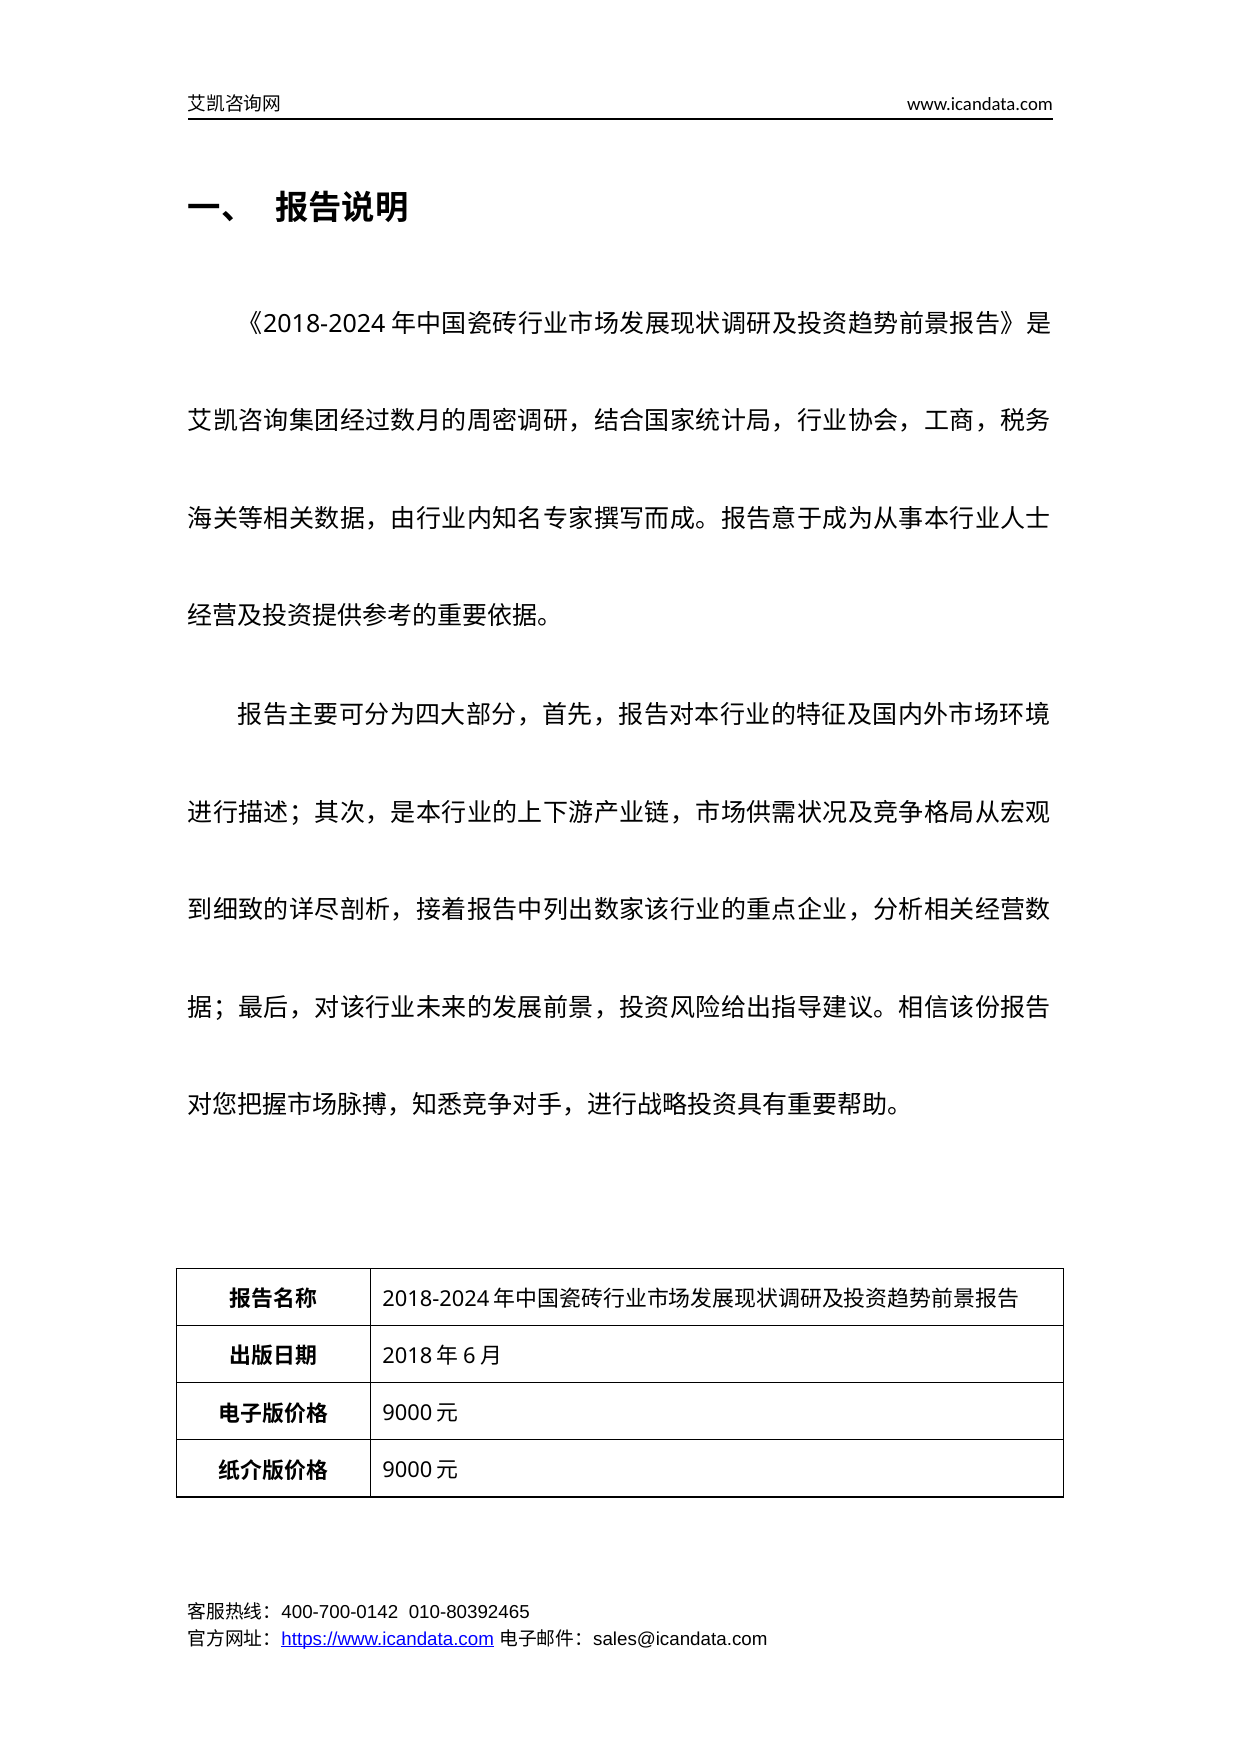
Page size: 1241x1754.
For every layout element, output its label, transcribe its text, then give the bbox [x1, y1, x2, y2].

table_cell 9000元 [371, 1440, 1063, 1496]
table_cell 出版日期 [177, 1326, 370, 1382]
table_cell 电子版价格 [177, 1383, 370, 1439]
table_header 2018-2024年中国瓷砖行业市场发展现状调研及投资趋势前景报告 [371, 1269, 1063, 1325]
text 报告主要可分为四大部分，首先，报告对本行业的特征及国内外市场环境进行描述；其次，是本行业的上下游产业链，市场供需状况及竞争格局从宏观到细致的详尽剖析，接着报告中列出数家该行业的重点企业，分析相关经营数据；最后，对该行业未来的发展前景，投资风险给出指导建议。相信该份报告对您把握市场脉搏，知悉竞争对手，进行战略投资具有重要帮助。 [187, 681, 1053, 1136]
text 《2018-2024年中国瓷砖行业市场发展现状调研及投资趋势前景报告》是艾凯咨询集团经过数月的周密调研，结合国家统计局，行业协会，工商，税务海关等相关数据，由行业内知名专家撰写而成。报告意于成为从事本行业人士经营及投资提供参考的重要依据。 [187, 289, 1053, 646]
table_cell 纸介版价格 [177, 1440, 370, 1496]
table_cell 2018年6月 [371, 1326, 1063, 1382]
table_cell 9000元 [371, 1383, 1063, 1439]
subtitle 报告说明 [187, 172, 1053, 237]
table_header 报告名称 [177, 1269, 370, 1325]
